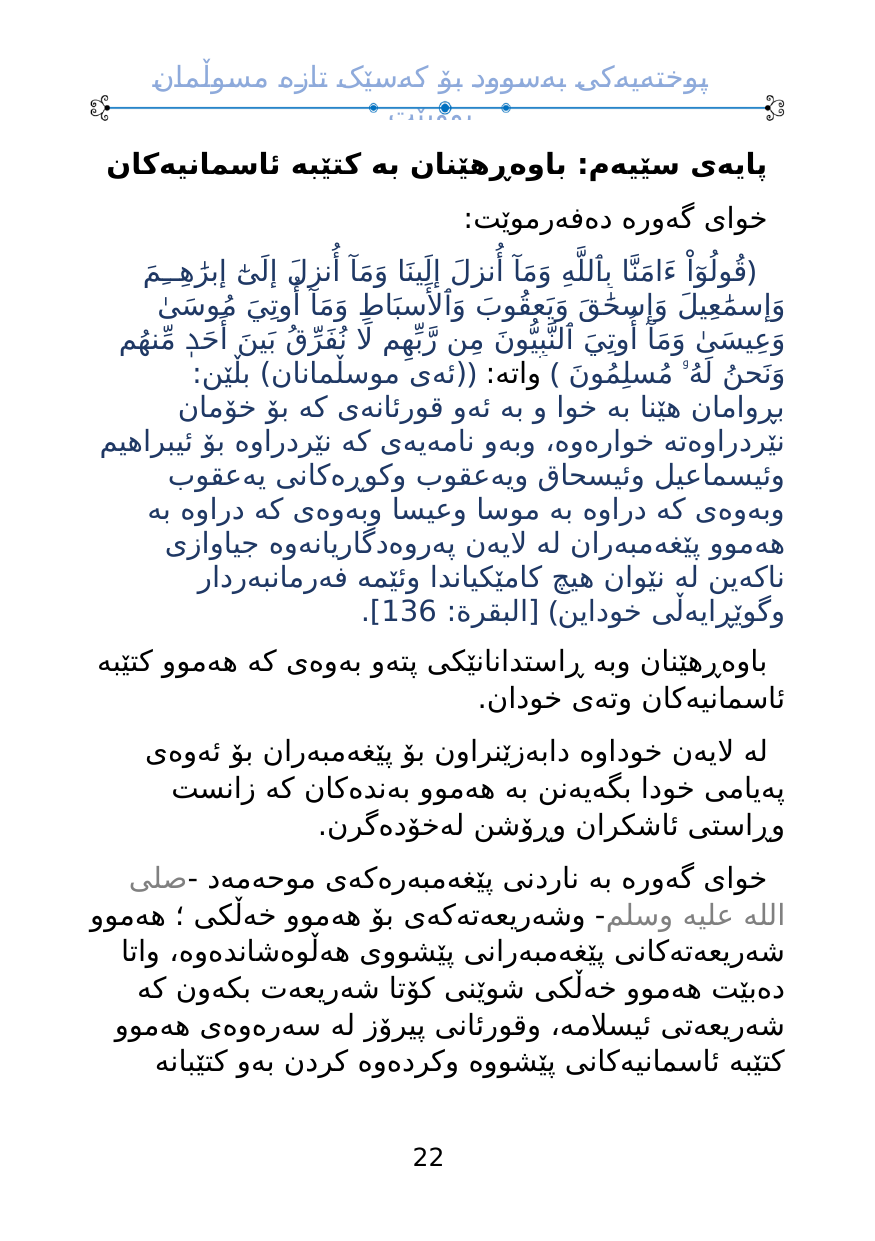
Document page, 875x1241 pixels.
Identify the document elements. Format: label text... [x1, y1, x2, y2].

text ﴿قُولُوٓاْ ءَامَنَّا بِٱللَّهِ وَمَآ أُنزِلَ إِلَينَا وَمَآ أُنزِلَ إِلَىٰٓ إِبرَٰهِــِمَ وَإِسمَٰعِيلَ وَإِسحَٰقَ وَيَعقُوبَ وَٱلأَسبَاطِ وَمَآ أُوتِيَ مُوسَىٰ وَعِيسَىٰ وَمَآ أُوتِيَ ٱلنَّبِيُّونَ مِن رَّبِّهِم لَا نُفَرِّقُ بَينَ أَحَدٖ مِّنهُم وَنَحنُ لَهُۥ مُسلِمُونَ ﴾ واتە: ﴿(ئەی موسڵمانان) بڵێن: بڕوامان ھێنا بە خوا و بە ئەو قورئانەی کە بۆ خۆمان نێردراوەتە خوارەوە، وبەو نامەیەی کە نێردراوە بۆ ئیبراھیم وئیسماعیل وئیسحاق ویەعقوب وکوڕەکانی یەعقوب وبەوەی کە دراوە بە موسا وعیسا وبەوەی کە دراوە بە ھەموو پێغەمبەران لە لایەن پەروەدگاریانەوە جیاوازی ناکەین لە نێوان ھیچ کامێکیاندا وئێمە فەرمانبەردار وگوێڕایەڵی خوداین﴾ [البقرة: 136]. [89, 254, 785, 628]
text لە لایەن خوداوە دابەزێنراون بۆ پێغەمبەران بۆ ئەوەى پەیامی خودا بگەیەنن بە هەموو بەندەکان كە زانست وڕاستی ئاشکران وڕۆشن لەخۆدەگرن. [89, 735, 785, 842]
text خوای گەورە دەفەرموێت: [89, 201, 785, 235]
text باوەڕهێنان وبە ڕاستدانانێکی پتەو بەوەى کە هەموو کتێبە ئاسمانیەکان وتەی خودان. [89, 645, 785, 715]
picture [88, 92, 786, 124]
text پایەی سێیەم: باوەڕهێنان بە کتێبە ئاسمانیەکان [89, 148, 785, 182]
